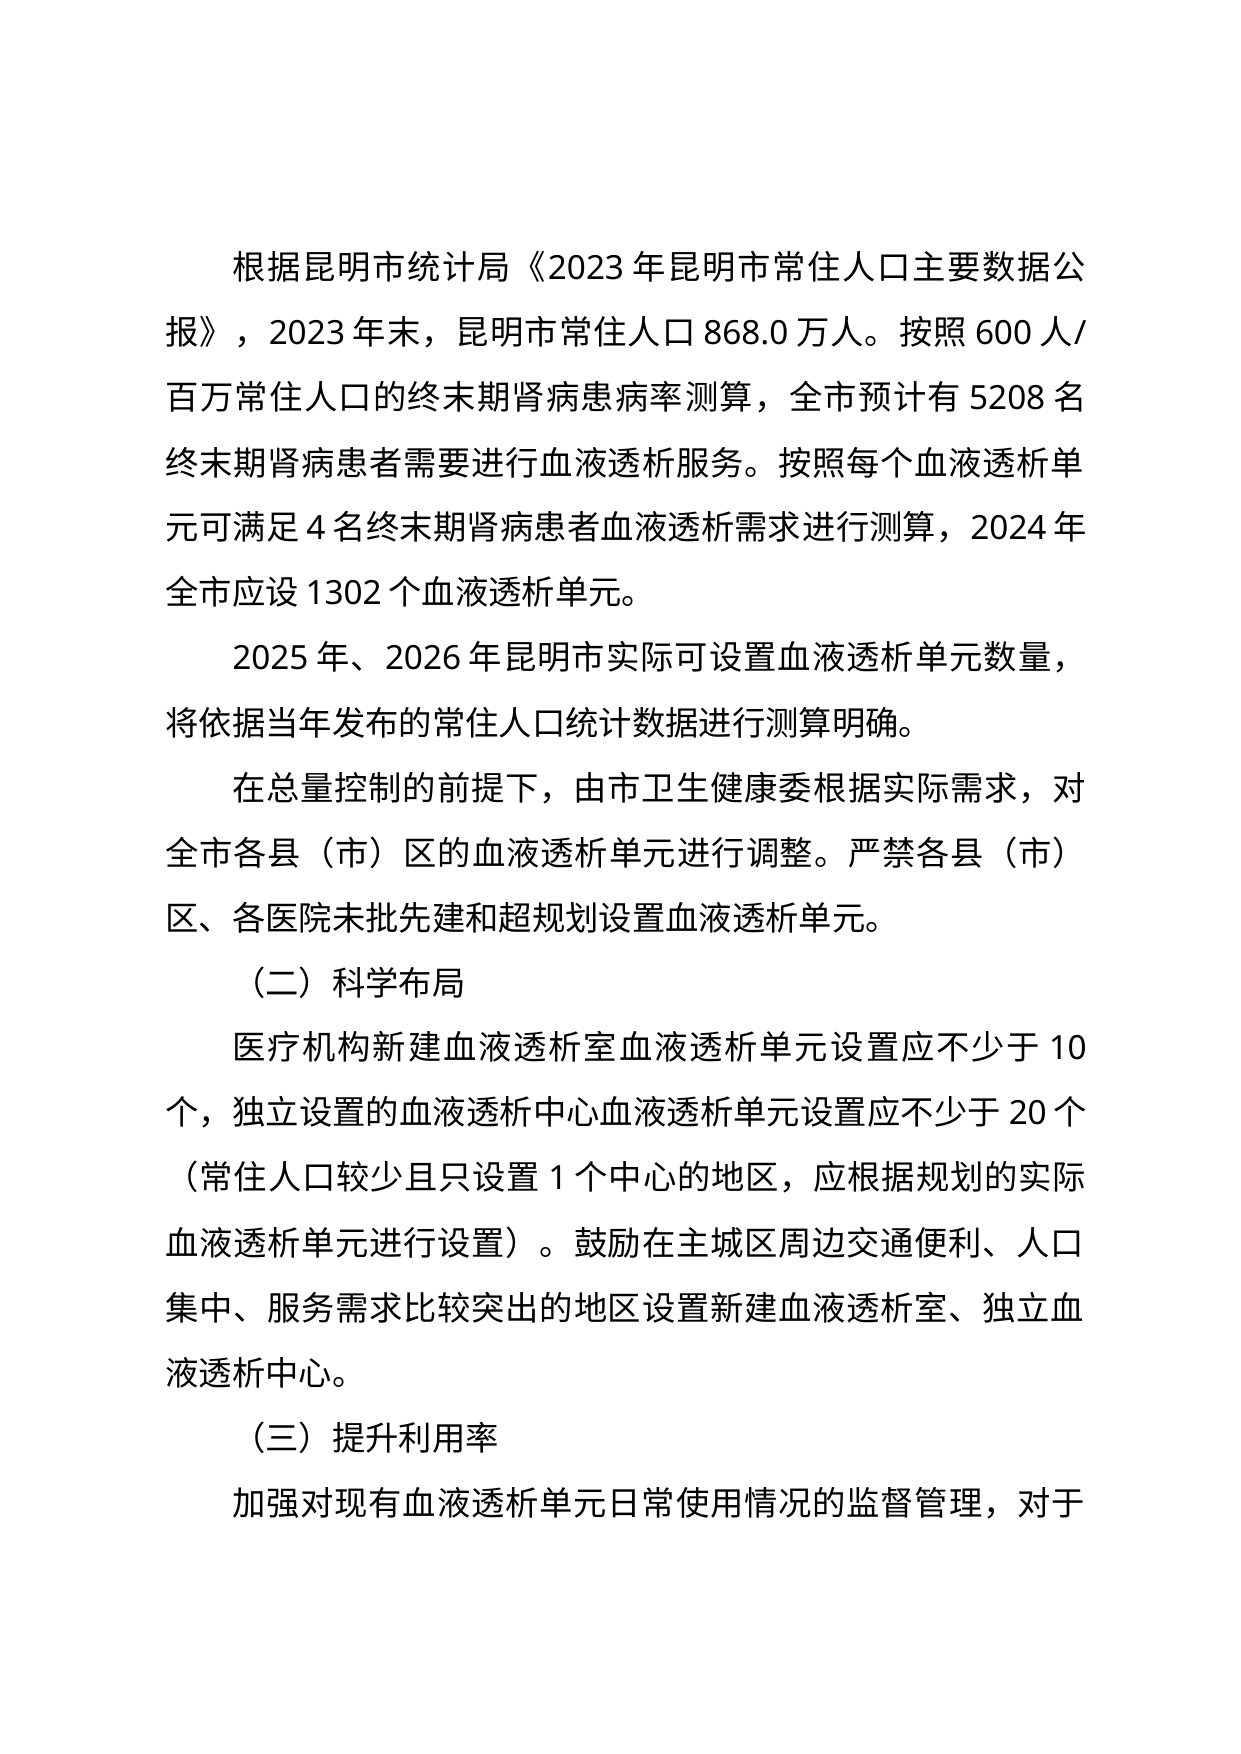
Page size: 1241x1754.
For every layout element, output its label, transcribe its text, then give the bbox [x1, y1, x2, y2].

text 2025年、2026年昆明市实际可设置血液透析单元数量，将依据当年发布的常住人口统计数据进行测算明确。 [165, 623, 1087, 753]
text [165, 1468, 1087, 1533]
list （二）科学布局 [165, 948, 1087, 1013]
list 医疗机构新建血液透析室血液透析单元设置应不少于10个，独立设置的血液透析中心血液透析单元设置应不少于20个（常住人口较少且只设置1个中心的地区，应根据规划的实际血液透析单元进行设置）。鼓励在主城区周边交通便利、人口集中、服务需求比较突出的地区设置新建血液透析室、独立血液透析中心。 [165, 1013, 1087, 1403]
text 根据昆明市统计局《2023年昆明市常住人口主要数据公报》，2023年末，昆明市常住人口868.0万人。按照600人/百万常住人口的终末期肾病患病率测算，全市预计有5208名终末期肾病患者需要进行血液透析服务。按照每个血液透析单元可满足4名终末期肾病患者血液透析需求进行测算，2024年全市应设1302个血液透析单元。 [165, 233, 1087, 623]
text 在总量控制的前提下，由市卫生健康委根据实际需求，对全市各县（市）区的血液透析单元进行调整。严禁各县（市）区、各医院未批先建和超规划设置血液透析单元。 [165, 753, 1087, 948]
text （三）提升利用率 [165, 1403, 1087, 1468]
